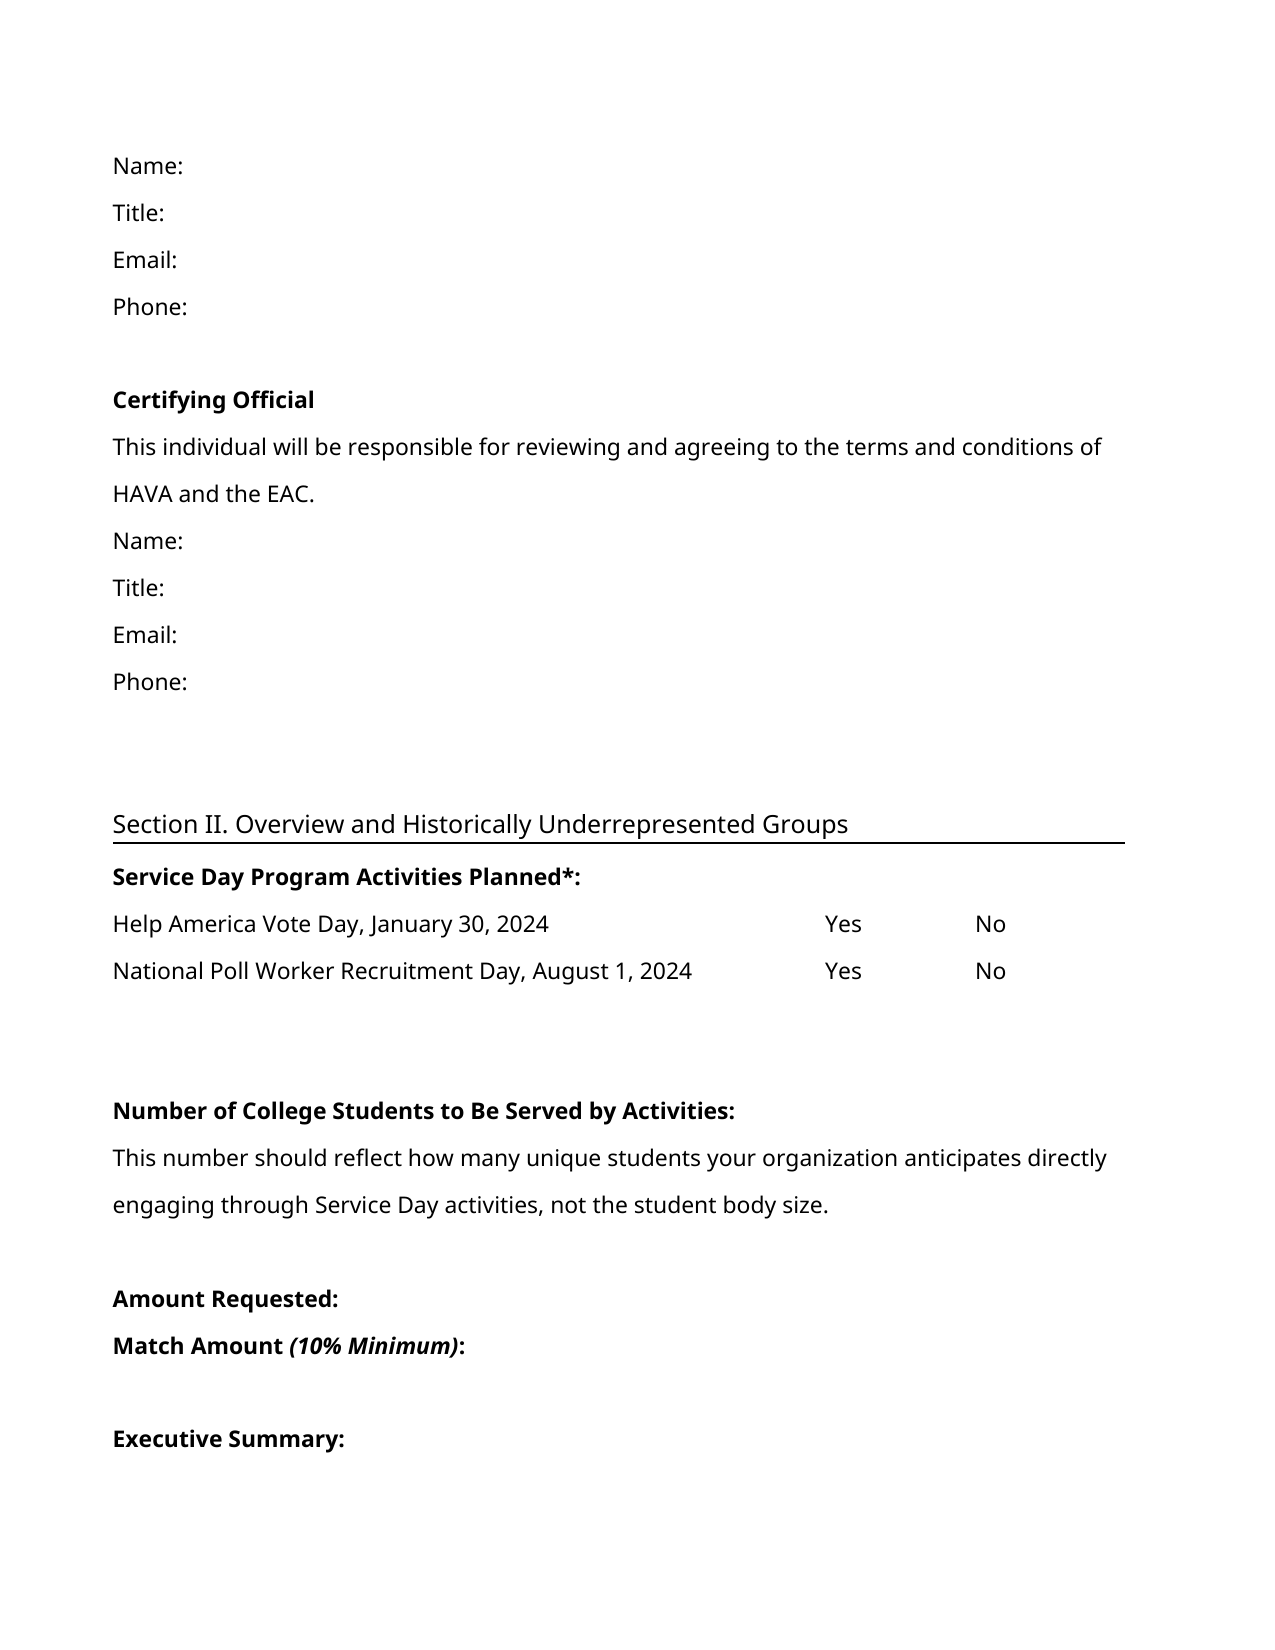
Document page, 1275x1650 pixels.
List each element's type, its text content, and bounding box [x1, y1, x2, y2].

text Match Amount (10% Minimum): [112, 1330, 1125, 1361]
text Executive Summary: [112, 1423, 1125, 1455]
text This individual will be responsible for reviewing and agreeing to the terms and conditions of HAVA and the EAC. [112, 431, 1125, 509]
text Service Day Program Activities Planned*: [112, 861, 1125, 892]
text Help America Vote Day, January 30, 2024 Yes No [112, 908, 1125, 939]
text National Poll Worker Recruitment Day, August 1, 2024 Yes No [112, 955, 1125, 986]
text Phone: [112, 291, 1125, 322]
text Name: [112, 525, 1125, 556]
text Amount Requested: [112, 1283, 1125, 1314]
text This number should reflect how many unique students your organization anticipates directly engaging through Service Day activities, not the student body size. [112, 1142, 1125, 1220]
text Title: [112, 197, 1125, 228]
text Email: [112, 619, 1125, 650]
text Email: [112, 244, 1125, 275]
text Phone: [112, 666, 1125, 697]
text Name: [112, 150, 1125, 181]
text Title: [112, 572, 1125, 603]
text Certifying Official [112, 384, 1125, 416]
text Number of College Students to Be Served by Activities: [112, 1095, 1125, 1127]
text Section II. Overview and Historically Underrepresented Groups [112, 806, 1125, 844]
